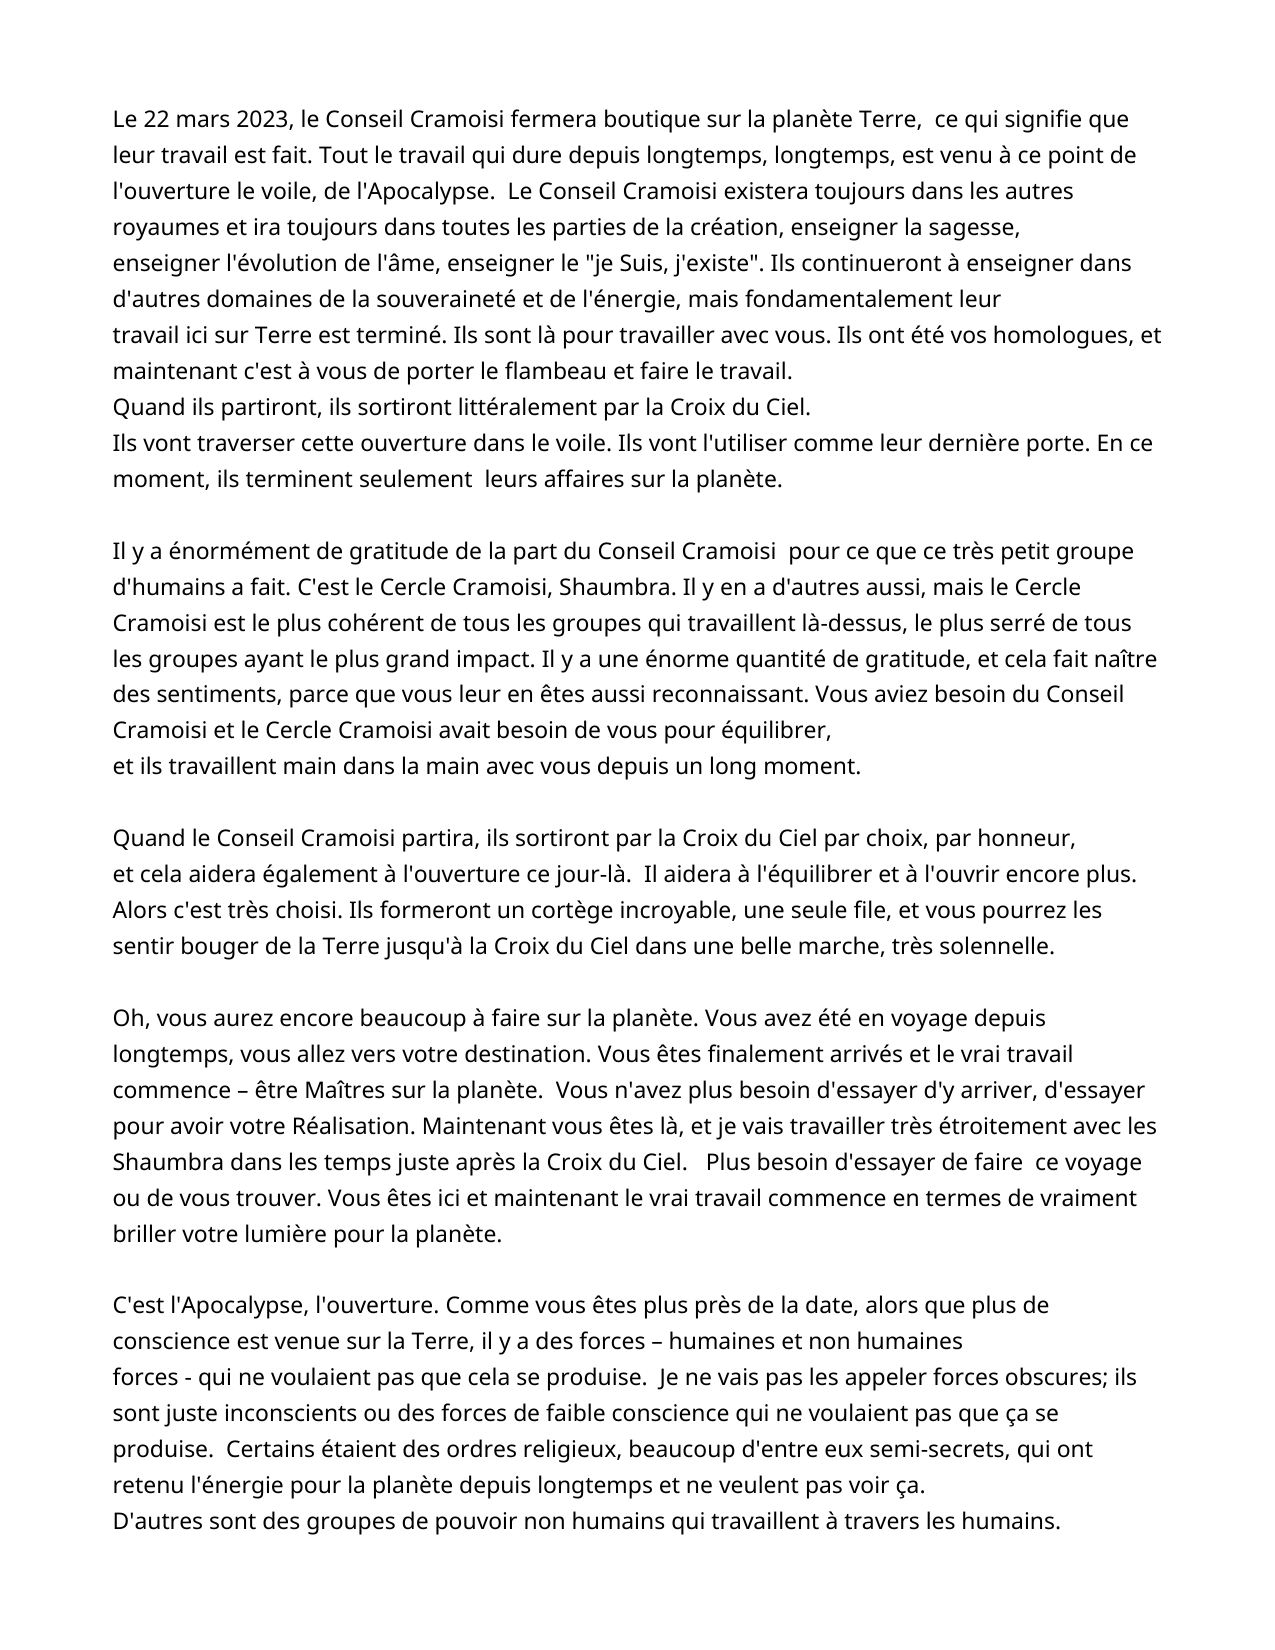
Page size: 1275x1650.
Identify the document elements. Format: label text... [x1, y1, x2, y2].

text et cela aidera également à l'ouverture ce jour-là. Il aidera à l'équilibrer et à l'ouvrir encore plus. Alors c'est très choisi. Ils formeront un cortège incroyable, une seule file, et vous pourrez les sentir bouger de la Terre jusqu'à la Croix du Ciel dans une belle marche, très solennelle. [112, 858, 1162, 961]
text Ils vont traverser cette ouverture dans le voile. Ils vont l'utiliser comme leur dernière porte. En ce moment, ils terminent seulement leurs affaires sur la planète. [112, 427, 1162, 494]
text enseigner l'évolution de l'âme, enseigner le "je Suis, j'existe". Ils continueront à enseigner dans d'autres domaines de la souveraineté et de l'énergie, mais fondamentalement leur [112, 247, 1162, 314]
text et ils travaillent main dans la main avec vous depuis un long moment. [112, 750, 1162, 782]
text D'autres sont des groupes de pouvoir non humains qui travaillent à travers les humains. [112, 1505, 1162, 1536]
text Quand ils partiront, ils sortiront littéralement par la Croix du Ciel. [112, 391, 1162, 422]
text Oh, vous aurez encore beaucoup à faire sur la planète. Vous avez été en voyage depuis longtemps, vous allez vers votre destination. Vous êtes finalement arrivés et le vrai travail commence – être Maîtres sur la planète. Vous n'avez plus besoin d'essayer d'y arriver, d'essayer pour avoir votre Réalisation. Maintenant vous êtes là, et je vais travailler très étroitement avec les Shaumbra dans les temps juste après la Croix du Ciel. Plus besoin d'essayer de faire ce voyage ou de vous trouver. Vous êtes ici et maintenant le vrai travail commence en termes de vraiment briller votre lumière pour la planète. [112, 1002, 1162, 1249]
text Il y a énormément de gratitude de la part du Conseil Cramoisi pour ce que ce très petit groupe d'humains a fait. C'est le Cercle Cramoisi, Shaumbra. Il y en a d'autres aussi, mais le Cercle Cramoisi est le plus cohérent de tous les groupes qui travaillent là-dessus, le plus serré de tous les groupes ayant le plus grand impact. Il y a une énorme quantité de gratitude, et cela fait naître des sentiments, parce que vous leur en êtes aussi reconnaissant. Vous aviez besoin du Conseil Cramoisi et le Cercle Cramoisi avait besoin de vous pour équilibrer, [112, 535, 1162, 746]
text forces - qui ne voulaient pas que cela se produise. Je ne vais pas les appeler forces obscures; ils sont juste inconscients ou des forces de faible conscience qui ne voulaient pas que ça se produise. Certains étaient des ordres religieux, beaucoup d'entre eux semi-secrets, qui ont retenu l'énergie pour la planète depuis longtemps et ne veulent pas voir ça. [112, 1361, 1162, 1500]
text travail ici sur Terre est terminé. Ils sont là pour travailler avec vous. Ils ont été vos homologues, et maintenant c'est à vous de porter le flambeau et faire le travail. [112, 319, 1162, 386]
text Le 22 mars 2023, le Conseil Cramoisi fermera boutique sur la planète Terre, ce qui signifie que leur travail est fait. Tout le travail qui dure depuis longtemps, longtemps, est venu à ce point de l'ouverture le voile, de l'Apocalypse. Le Conseil Cramoisi existera toujours dans les autres royaumes et ira toujours dans toutes les parties de la création, enseigner la sagesse, [112, 103, 1162, 242]
text Quand le Conseil Cramoisi partira, ils sortiront par la Croix du Ciel par choix, par honneur, [112, 822, 1162, 853]
text C'est l'Apocalypse, l'ouverture. Comme vous êtes plus près de la date, alors que plus de conscience est venue sur la Terre, il y a des forces – humaines et non humaines [112, 1289, 1162, 1357]
